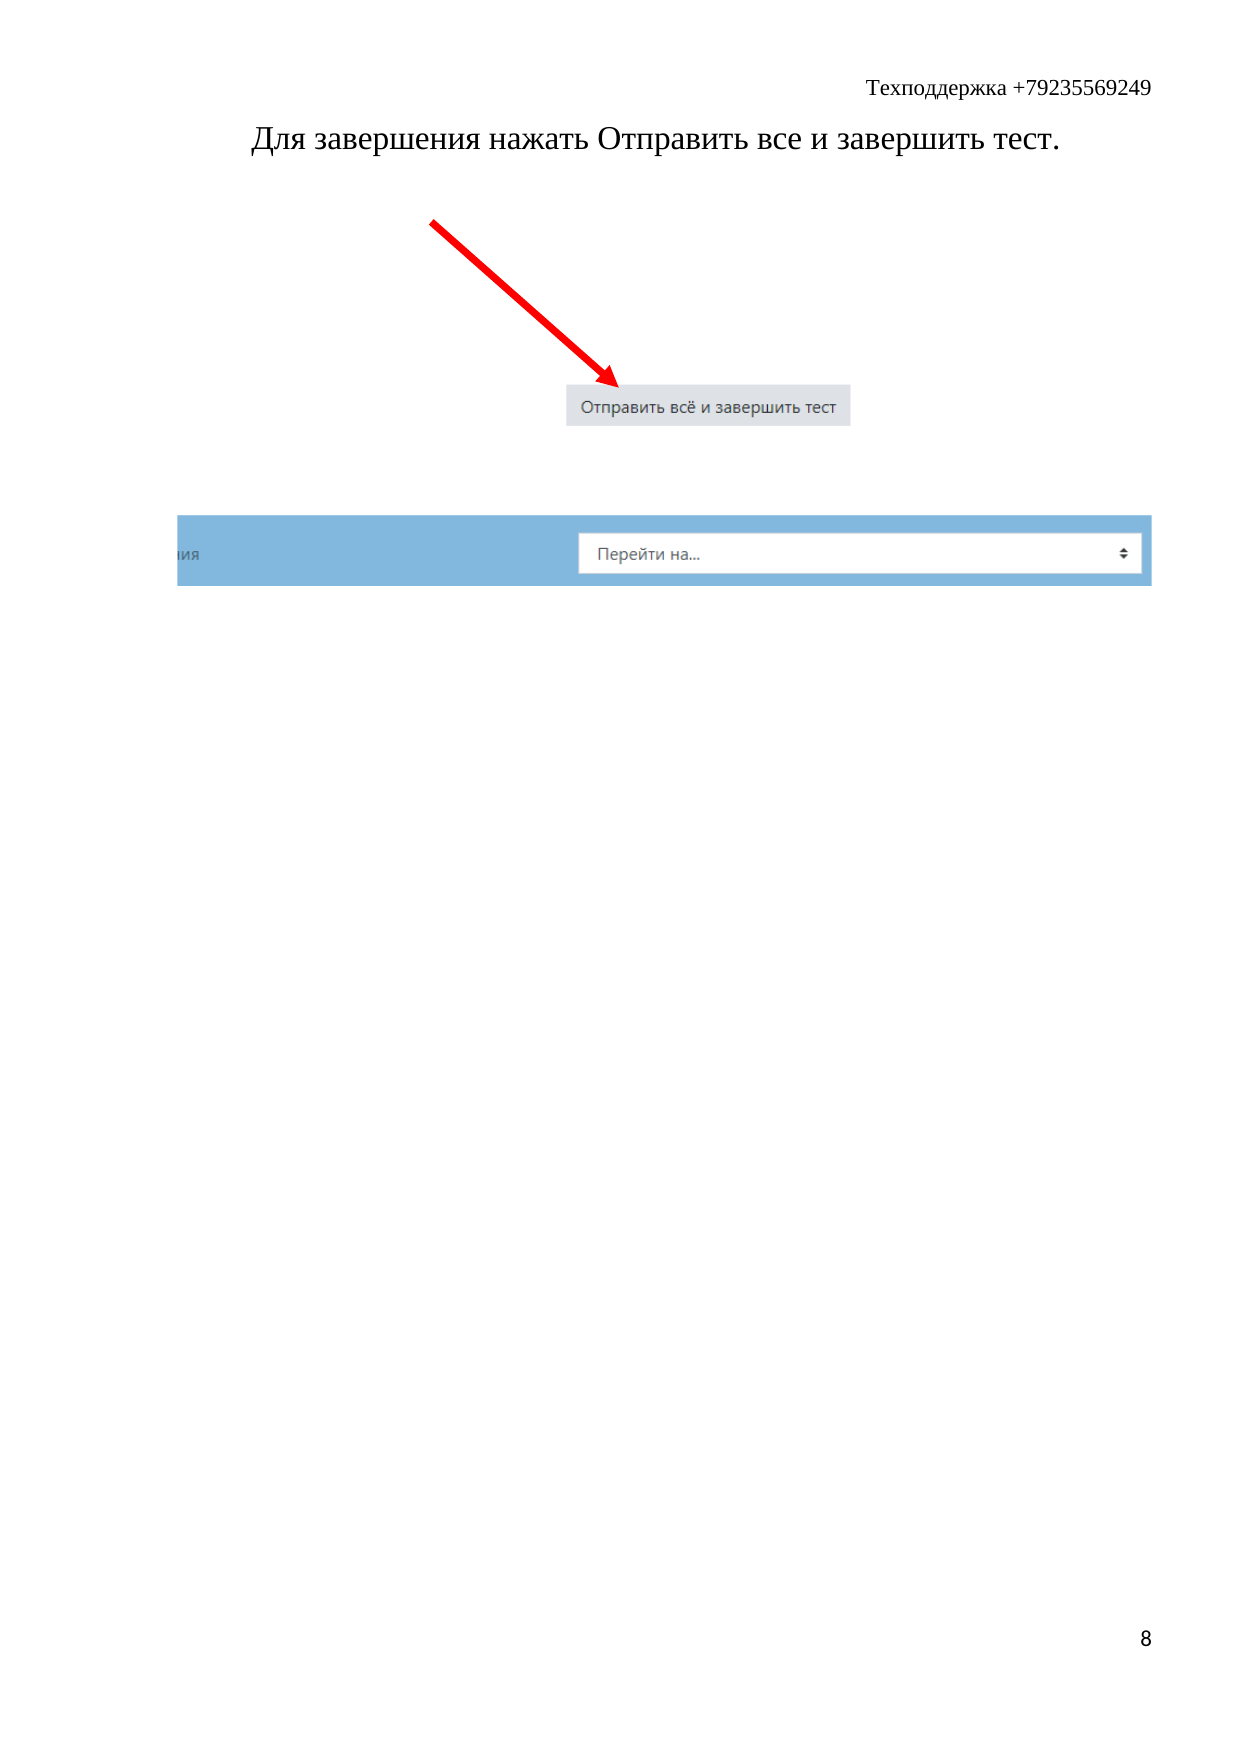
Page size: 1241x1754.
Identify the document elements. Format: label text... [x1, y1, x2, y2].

text Для завершения нажать Отправить все и завершить тест. [177, 118, 1152, 156]
picture [177, 377, 1152, 586]
